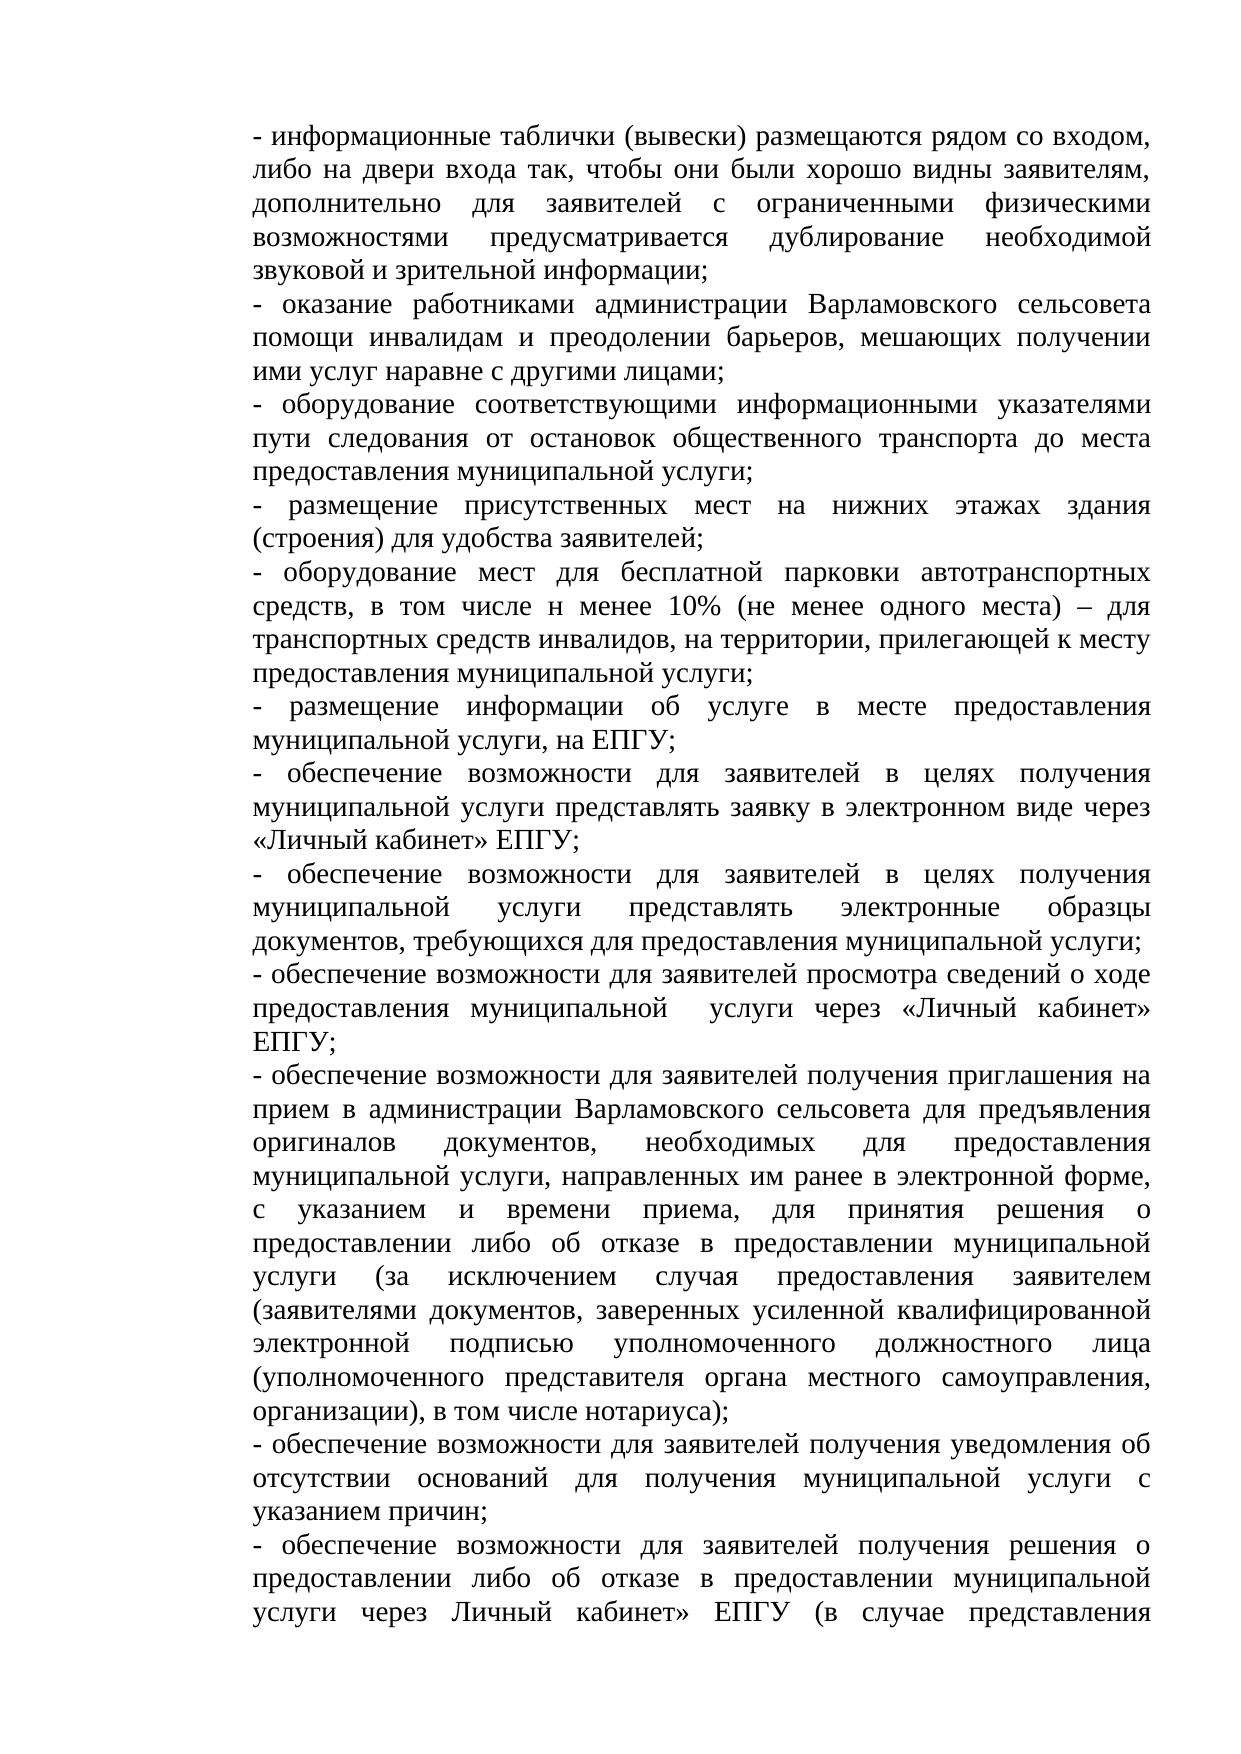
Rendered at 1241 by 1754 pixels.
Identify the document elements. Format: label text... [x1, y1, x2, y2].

list - обеспечение возможности для заявителей в целях получения муниципальной услуги представлять заявку в электронном виде через «Личный кабинет» ЕПГУ; [252, 755, 1152, 856]
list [252, 1527, 1152, 1627]
list - размещение присутственных мест на нижних этажах здания (строения) для удобства заявителей; [252, 487, 1152, 554]
list - обеспечение возможности для заявителей получения приглашения на прием в администрации Варламовского сельсовета для предъявления оригиналов документов, необходимых для предоставления муниципальной услуги, направленных им ранее в электронной форме, с указанием и времени приема, для принятия решения о предоставлении либо об отказе в предоставлении муниципальной услуги (за исключением случая предоставления заявителем (заявителями документов, заверенных усиленной квалифицированной электронной подписью уполномоченного должностного лица (уполномоченного представителя органа местного самоуправления, организации), в том числе нотариуса); [252, 1057, 1152, 1426]
list - оборудование мест для бесплатной парковки автотранспортных средств, в том числе н менее 10% (не менее одного места) – для транспортных средств инвалидов, на территории, прилегающей к месту предоставления муниципальной услуги; [252, 554, 1152, 688]
list - информационные таблички (вывески) размещаются рядом со входом, либо на двери входа так, чтобы они были хорошо видны заявителям, дополнительно для заявителей с ограниченными физическими возможностями предусматривается дублирование необходимой звуковой и зрительной информации; [252, 118, 1152, 286]
list - обеспечение возможности для заявителей просмотра сведений о ходе предоставления муниципальной услуги через «Личный кабинет» ЕПГУ; [252, 957, 1152, 1057]
list - обеспечение возможности для заявителей в целях получения муниципальной услуги представлять электронные образцы документов, требующихся для предоставления муниципальной услуги; [252, 856, 1152, 957]
list - оказание работниками администрации Варламовского сельсовета помощи инвалидам и преодолении барьеров, мешающих получении ими услуг наравне с другими лицами; [252, 286, 1152, 386]
list - оборудование соответствующими информационными указателями пути следования от остановок общественного транспорта до места предоставления муниципальной услуги; [252, 386, 1152, 487]
list - обеспечение возможности для заявителей получения уведомления об отсутствии оснований для получения муниципальной услуги с указанием причин; [252, 1426, 1152, 1527]
list - размещение информации об услуге в месте предоставления муниципальной услуги, на ЕПГУ; [252, 688, 1152, 755]
